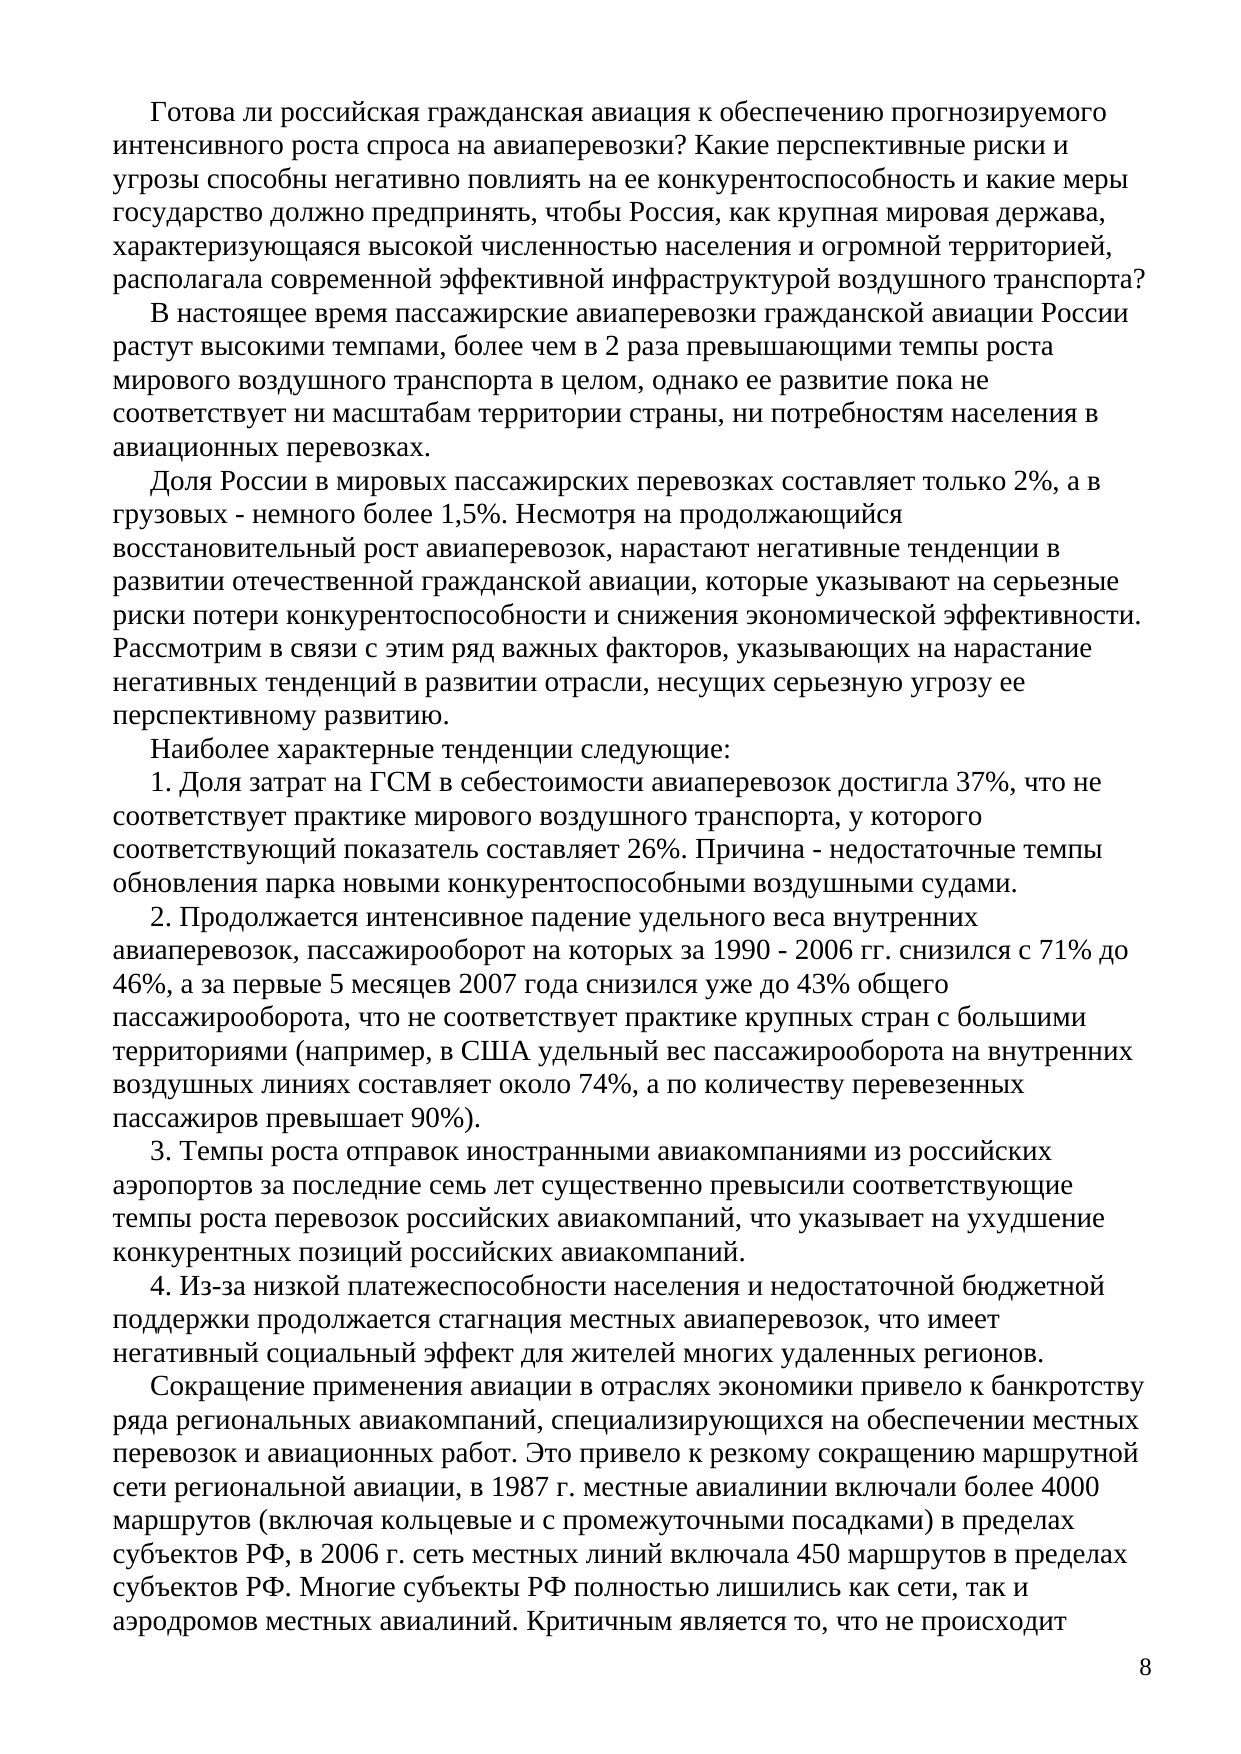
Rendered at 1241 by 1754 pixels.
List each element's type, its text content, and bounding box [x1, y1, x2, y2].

text 3. Темпы роста отправок иностранными авиакомпаниями из российских аэропортов за последние семь лет существенно превысили соответствующие темпы роста перевозок российских авиакомпаний, что указывает на ухудшение конкурентных позиций российских авиакомпаний. [112, 1133, 1152, 1268]
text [112, 1368, 1152, 1637]
text В настоящее время пассажирские авиаперевозки гражданской авиации России растут высокими темпами, более чем в 2 раза превышающими темпы роста мирового воздушного транспорта в целом, однако ее развитие пока не соответствует ни масштабам территории страны, ни потребностям населения в авиационных перевозках. [112, 295, 1152, 463]
text Наиболее характерные тенденции следующие: [112, 731, 1152, 764]
text Доля России в мировых пассажирских перевозках составляет только 2%, а в грузовых - немного более 1,5%. Несмотря на продолжающийся восстановительный рост авиаперевозок, нарастают негативные тенденции в развитии отечественной гражданской авиации, которые указывают на серьезные риски потери конкурентоспособности и снижения экономической эффективности. Рассмотрим в связи с этим ряд важных факторов, указывающих на нарастание негативных тенденций в развитии отрасли, несущих серьезную угрозу ее перспективному развитию. [112, 463, 1152, 731]
text Готова ли российская гражданская авиация к обеспечению прогнозируемого интенсивного роста спроса на авиаперевозки? Какие перспективные риски и угрозы способны негативно повлиять на ее конкурентоспособность и какие меры государство должно предпринять, чтобы Россия, как крупная мировая держава, характеризующаяся высокой численностью населения и огромной территорией, располагала современной эффективной инфраструктурой воздушного транспорта? [112, 94, 1152, 295]
text 1. Доля затрат на ГСМ в себестоимости авиаперевозок достигла 37%, что не соответствует практике мирового воздушного транспорта, у которого соответствующий показатель составляет 26%. Причина - недостаточные темпы обновления парка новыми конкурентоспособными воздушными судами. [112, 764, 1152, 899]
text 2. Продолжается интенсивное падение удельного веса внутренних авиаперевозок, пассажирооборот на которых за 1990 - 2006 гг. снизился с 71% до 46%, а за первые 5 месяцев 2007 года снизился уже до 43% общего пассажирооборота, что не соответствует практике крупных стран с большими территориями (например, в США удельный вес пассажирооборота на внутренних воздушных линиях составляет около 74%, а по количеству перевезенных пассажиров превышает 90%). [112, 899, 1152, 1133]
text 4. Из-за низкой платежеспособности населения и недостаточной бюджетной поддержки продолжается стагнация местных авиаперевозок, что имеет негативный социальный эффект для жителей многих удаленных регионов. [112, 1268, 1152, 1368]
